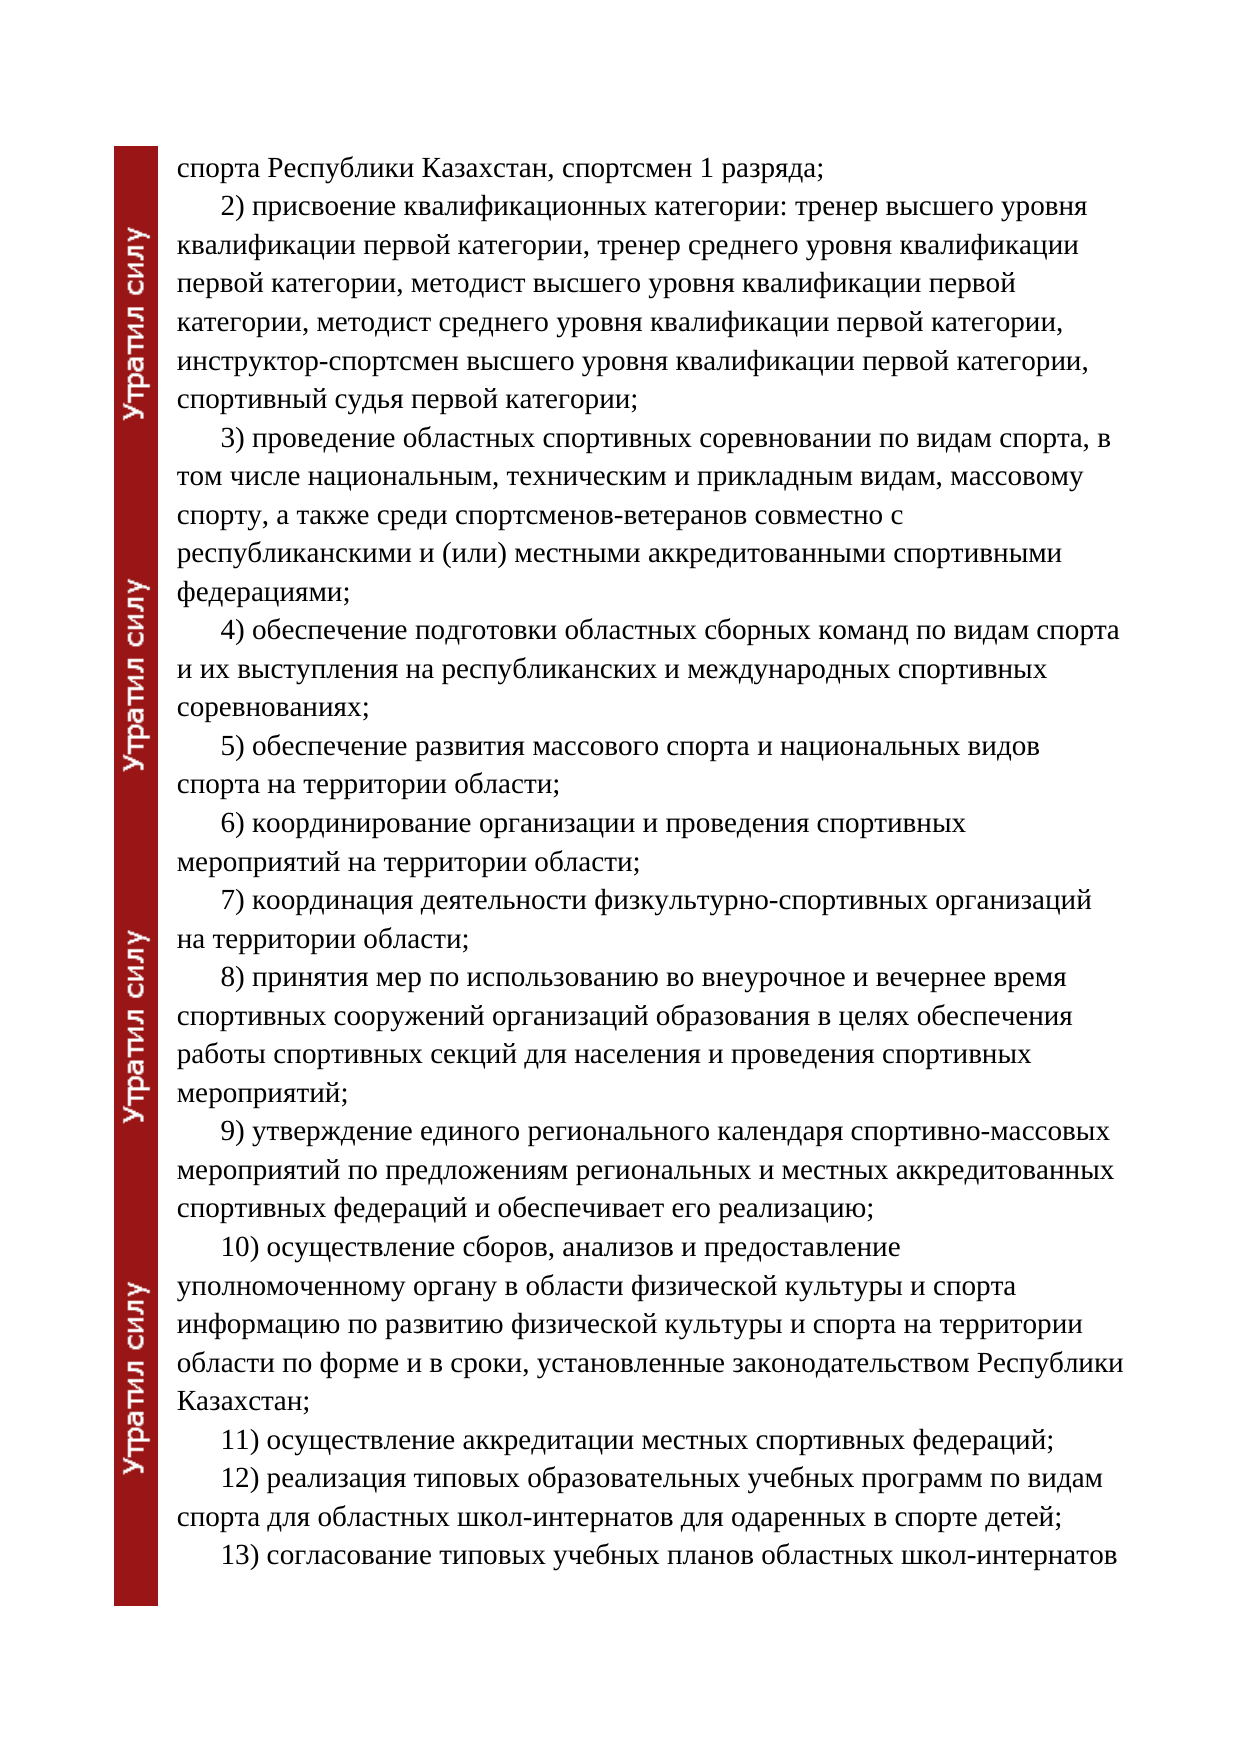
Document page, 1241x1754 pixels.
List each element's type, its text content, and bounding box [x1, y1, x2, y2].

picture [114, 1571, 158, 1606]
picture [114, 146, 158, 150]
